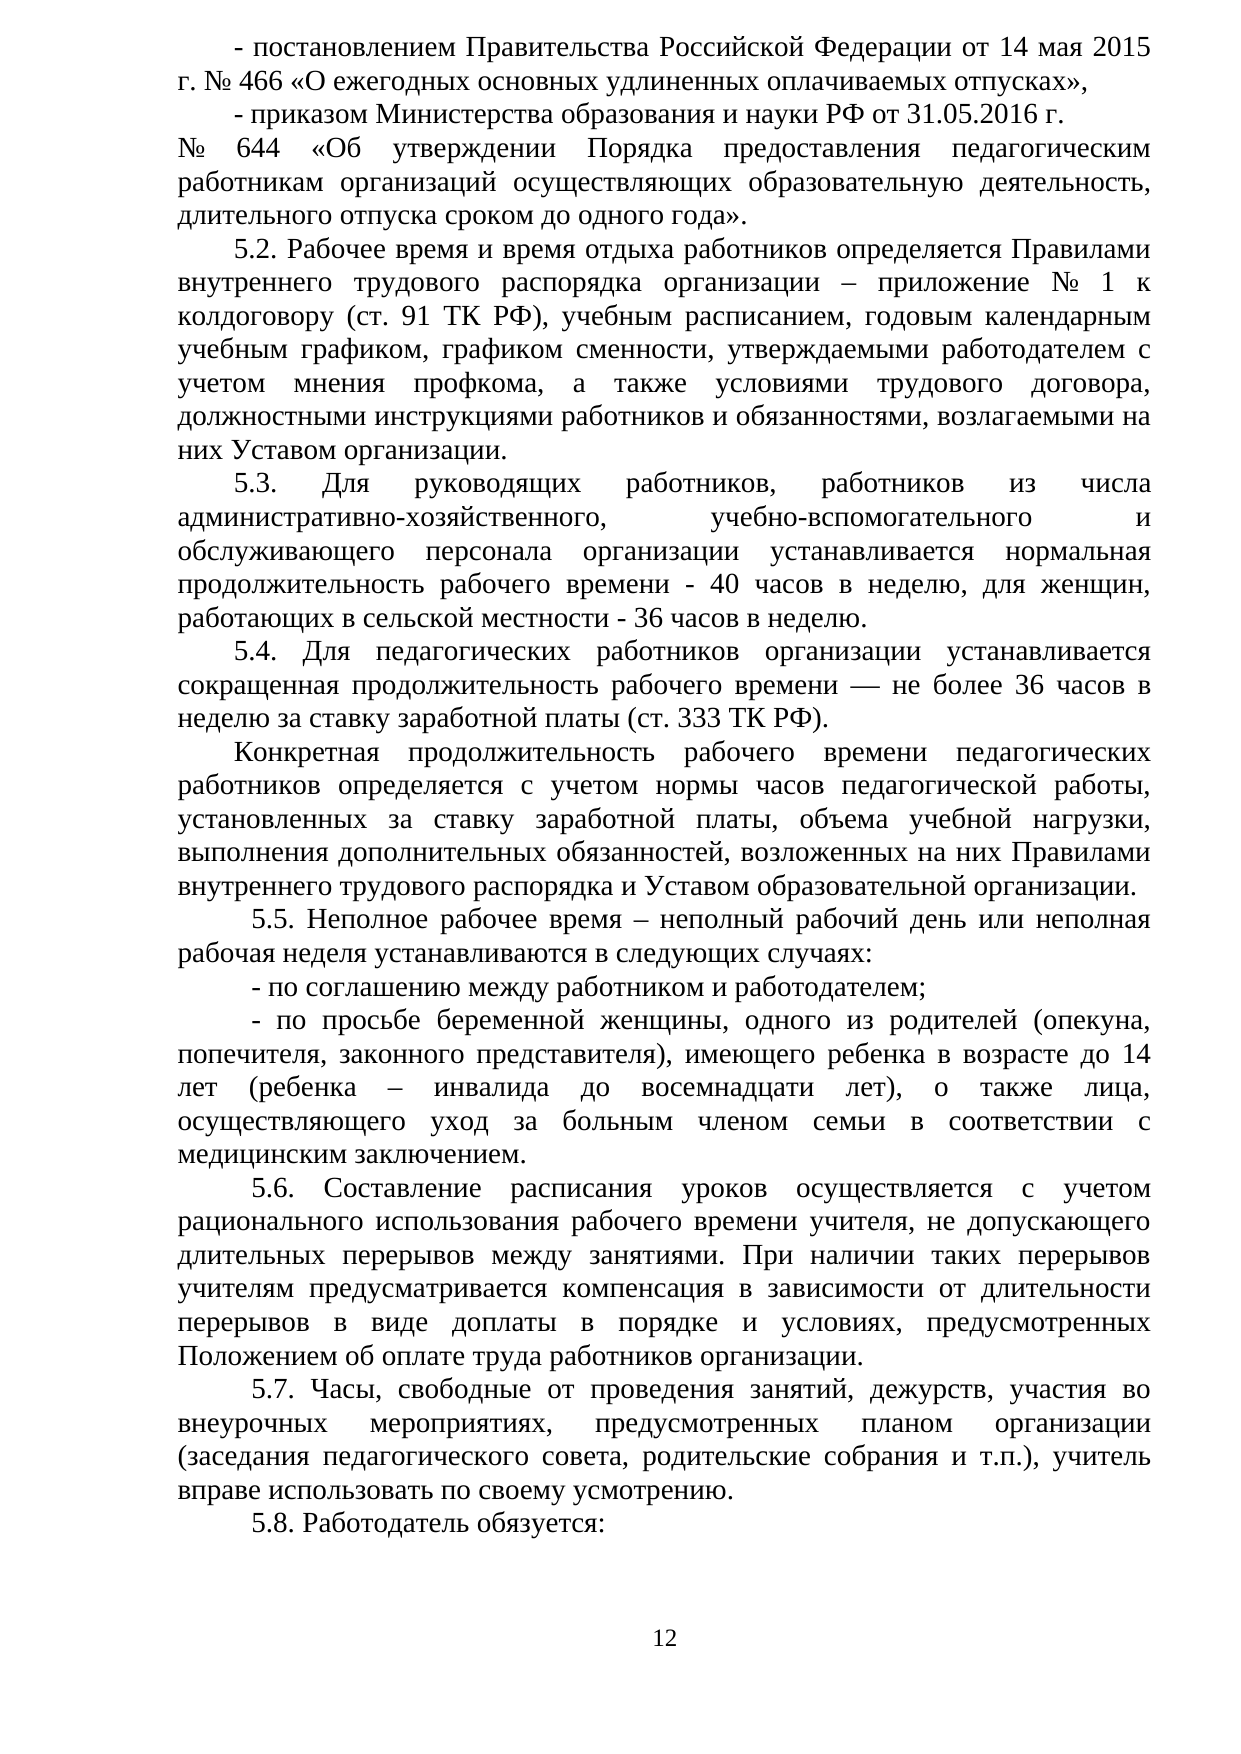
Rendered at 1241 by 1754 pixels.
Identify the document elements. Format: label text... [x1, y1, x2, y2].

text 5.6. Составление расписания уроков осуществляется с учетом рационального использования рабочего времени учителя, не допускающего длительных перерывов между занятиями. При наличии таких перерывов учителям предусматривается компенсация в зависимости от длительности перерывов в виде доплаты в порядке и условиях, предусмотренных Положением об оплате труда работников организации. [177, 1170, 1152, 1371]
text - по просьбе беременной женщины, одного из родителей (опекуна, попечителя, законного представителя), имеющего ребенка в возрасте до 14 лет (ребенка – инвалида до восемнадцати лет), о также лица, осуществляющего уход за больным членом семьи в соответствии с медицинским заключением. [177, 1002, 1152, 1170]
text Конкретная продолжительность рабочего времени педагогических работников определяется с учетом нормы часов педагогической работы, установленных за ставку заработной платы, объема учебной нагрузки, выполнения дополнительных обязанностей, возложенных на них Правилами внутреннего трудового распорядка и Уставом образовательной организации. [177, 734, 1152, 902]
text 5.3. Для руководящих работников, работников из числа административно-хозяйственного, учебно-вспомогательного и обслуживающего персонала организации устанавливается нормальная продолжительность рабочего времени - 40 часов в неделю, для женщин, работающих в сельской местности - 36 часов в неделю. [177, 466, 1152, 633]
text 5.7. Часы, свободные от проведения занятий, дежурств, участия во внеурочных мероприятиях, предусмотренных планом организации (заседания педагогического совета, родительские собрания и т.п.), учитель вправе использовать по своему усмотрению. [177, 1371, 1152, 1505]
text - постановлением Правительства Российской Федерации от 14 мая 2015 г. № 466 «О ежегодных основных удлиненных оплачиваемых отпусках», [177, 29, 1152, 97]
text № 644 «Об утверждении Порядка предоставления педагогическим работникам организаций осуществляющих образовательную деятельность, длительного отпуска сроком до одного года». [177, 130, 1152, 231]
text 5.2. Рабочее время и время отдыха работников определяется Правилами внутреннего трудового распорядка организации – приложение № 1 к колдоговору (ст. 91 ТК РФ), учебным расписанием, годовым календарным учебным графиком, графиком сменности, утверждаемыми работодателем с учетом мнения профкома, а также условиями трудового договора, должностными инструкциями работников и обязанностями, возлагаемыми на них Уставом организации. [177, 231, 1152, 466]
text - приказом Министерства образования и науки РФ от 31.05.2016 г. [177, 97, 1152, 130]
text 5.4. Для педагогических работников организации устанавливается сокращенная продолжительность рабочего времени — не более 36 часов в неделю за ставку заработной платы (ст. 333 ТК РФ). [177, 633, 1152, 734]
text - по соглашению между работником и работодателем; [177, 969, 1152, 1002]
text 5.5. Неполное рабочее время – неполный рабочий день или неполная рабочая неделя устанавливаются в следующих случаях: [177, 902, 1152, 969]
text 5.8. Работодатель обязуется: [177, 1505, 1152, 1539]
